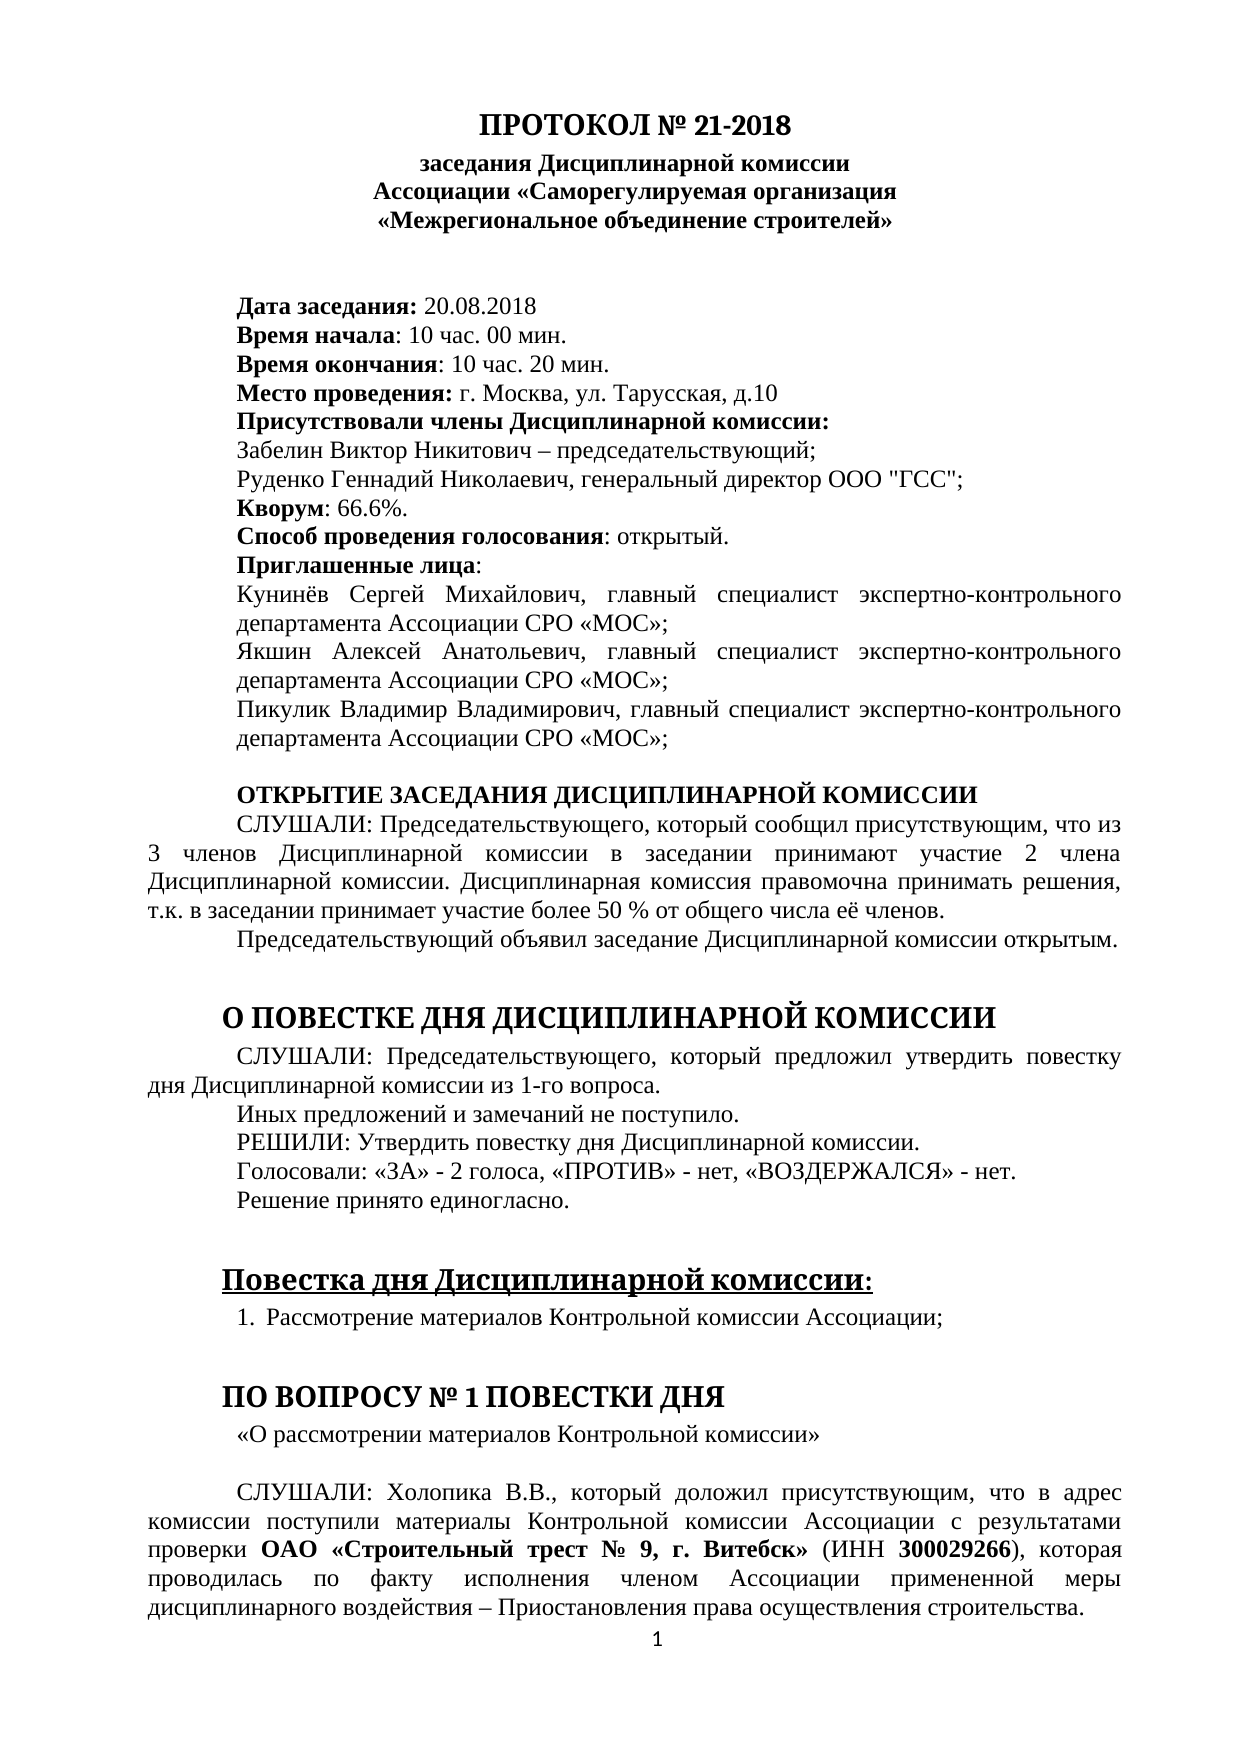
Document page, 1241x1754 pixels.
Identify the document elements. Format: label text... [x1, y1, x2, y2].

text «Межрегиональное объединение строителей» [148, 205, 1122, 234]
text Решение принято единогласно. [148, 1185, 1122, 1214]
text СЛУШАЛИ: Холопика В.В., который доложил присутствующим, что в адрес комиссии поступили материалы Контрольной комиссии Ассоциации с результатами проверки ОАО «Строительный трест № 9, г. Витебск» (ИНН 300029266), которая проводилась по факту исполнения членом Ассоциации примененной меры дисциплинарного воздействия – Приостановления права осуществления строительства. [148, 1477, 1122, 1621]
text ОТКРЫТИЕ ЗАСЕДАНИЯ ДИСЦИПЛИНАРНОЙ КОМИССИИ [148, 780, 1122, 809]
text Приглашенные лица: [148, 550, 1122, 579]
text Руденко Геннадий Николаевич, генеральный директор ООО "ГСС"; [236, 464, 1122, 493]
text Кворум: 66.6%. [236, 493, 1122, 521]
text Забелин Виктор Никитович – председательствующий; [236, 435, 1122, 464]
text Ассоциации «Саморегулируемая организация [148, 176, 1122, 205]
text заседания Дисциплинарной комиссии [148, 148, 1122, 176]
text Председательствующий объявил заседание Дисциплинарной комиссии открытым. [148, 924, 1122, 953]
text РЕШИЛИ: Утвердить повестку дня Дисциплинарной комиссии. [148, 1127, 1122, 1156]
subtitle ПРОТОКОЛ № 21-2018 [148, 109, 1122, 143]
text Якшин Алексей Анатольевич, главный специалист экспертно-контрольного департамента Ассоциации СРО «МОС»; [236, 636, 1122, 694]
subtitle Повестка дня Дисциплинарной комиссии: [148, 1264, 1122, 1297]
subtitle ПО ВОПРОСУ № 1 ПОВЕСТКИ ДНЯ [148, 1381, 1122, 1414]
text Время начала: 10 час. 00 мин. [148, 320, 1122, 349]
text Время окончания: 10 час. 20 мин. [148, 349, 1122, 378]
text Дата заседания: 20.08.2018 [148, 291, 1122, 320]
text Иных предложений и замечаний не поступило. [148, 1099, 1122, 1127]
text Присутствовали члены Дисциплинарной комиссии: [148, 406, 1122, 435]
text СЛУШАЛИ: Председательствующего, который сообщил присутствующим, что из 3 членов Дисциплинарной комиссии в заседании принимают участие 2 члена Дисциплинарной комиссии. Дисциплинарная комиссия правомочна принимать решения, т.к. в заседании принимает участие более 50 % от общего числа её членов. [148, 809, 1122, 924]
text Кунинёв Сергей Михайлович, главный специалист экспертно-контрольного департамента Ассоциации СРО «МОС»; [236, 579, 1122, 636]
text СЛУШАЛИ: Председательствующего, который предложил утвердить повестку дня Дисциплинарной комиссии из 1-го вопроса. [148, 1041, 1122, 1099]
text Пикулик Владимир Владимирович, главный специалист экспертно-контрольного департамента Ассоциации СРО «МОС»; [236, 694, 1122, 751]
list Рассмотрение материалов Контрольной комиссии Ассоциации; [148, 1302, 1122, 1331]
text Способ проведения голосования: открытый. [148, 521, 1122, 550]
subtitle О ПОВЕСТКЕ ДНЯ ДИСЦИПЛИНАРНОЙ КОМИССИИ [148, 1003, 1122, 1036]
text «О рассмотрении материалов Контрольной комиссии» [148, 1419, 1122, 1448]
text Место проведения: г. Москва, ул. Тарусская, д.10 [148, 378, 1122, 406]
text Голосовали: «ЗА» - 2 голоса, «ПРОТИВ» - нет, «ВОЗДЕРЖАЛСЯ» - нет. [148, 1156, 1122, 1185]
